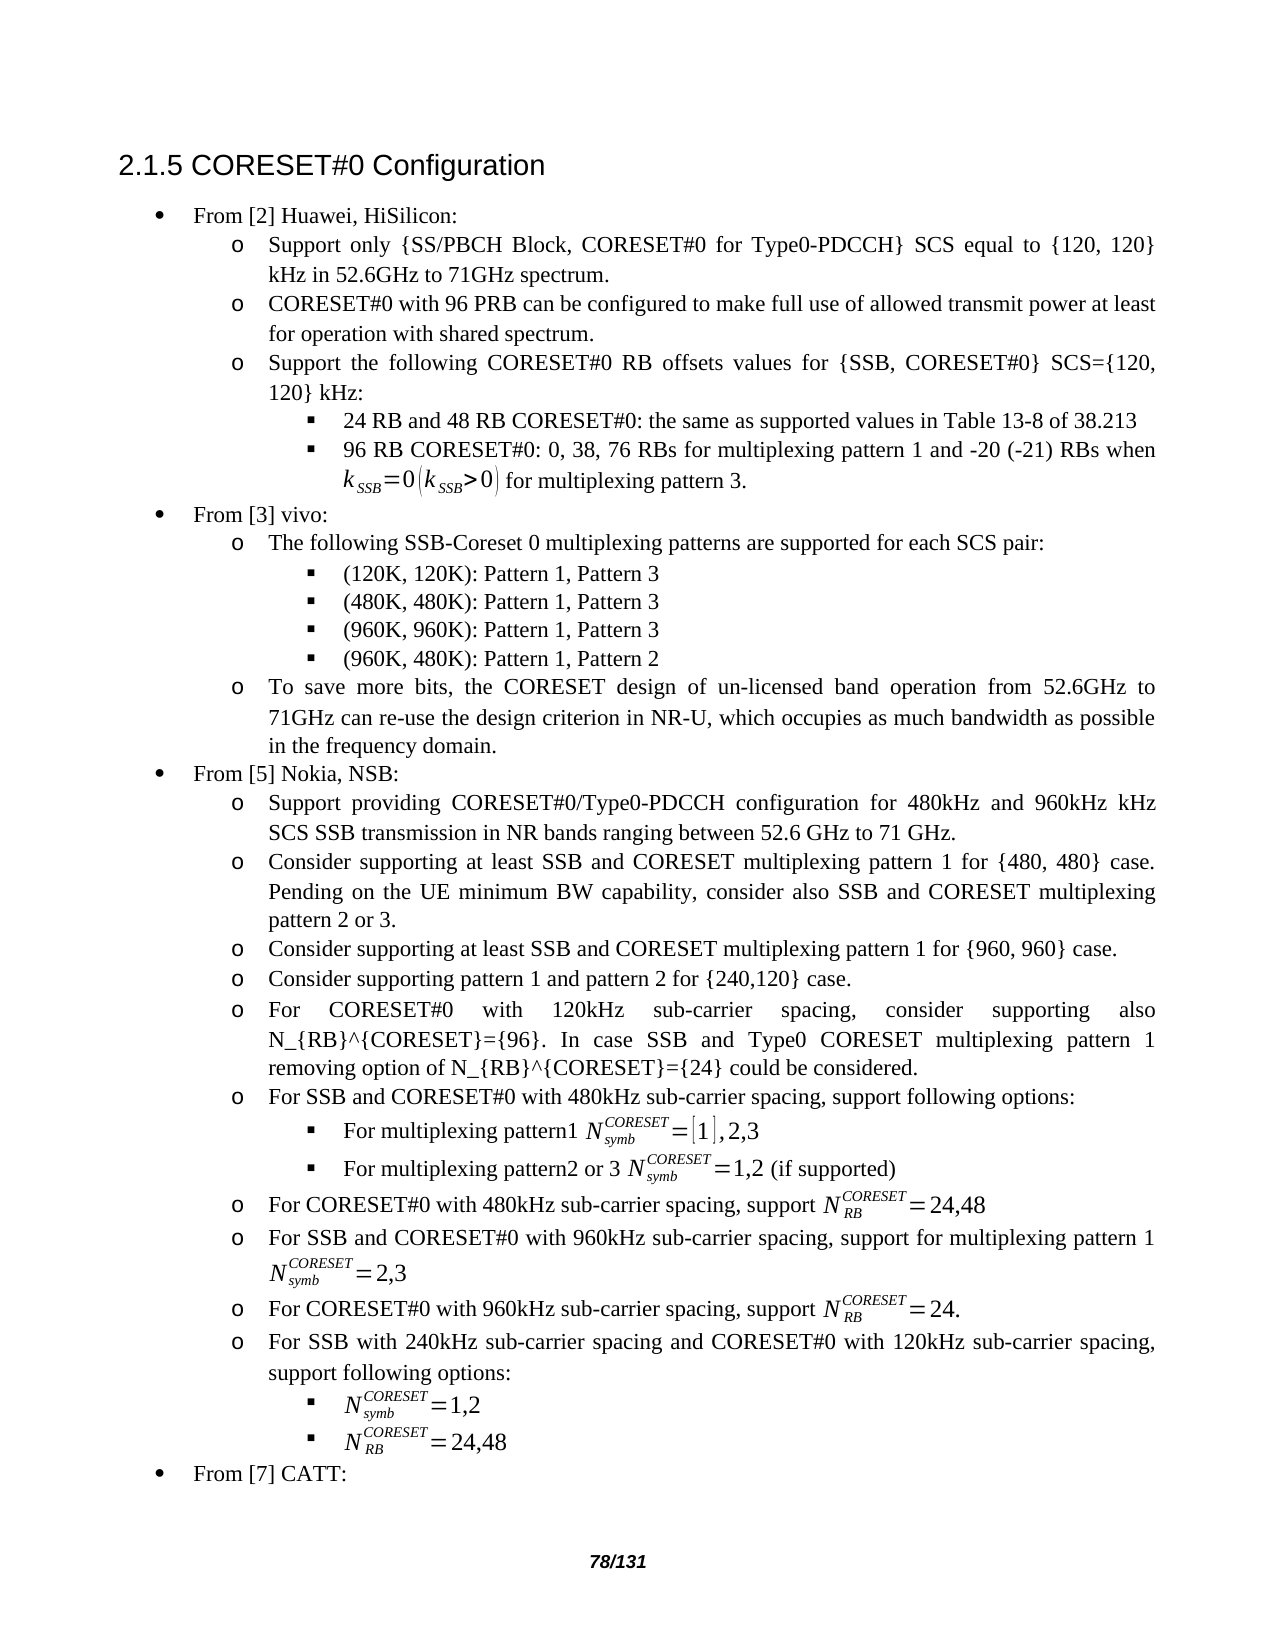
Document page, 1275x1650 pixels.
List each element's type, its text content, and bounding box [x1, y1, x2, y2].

list Consider supporting at least SSB and CORESET multiplexing pattern 1 for {480, 480} case. Pending on the UE minimum BW capability, consider also SSB and CORESET multiplexing pattern 2 or 3. [231, 848, 1157, 933]
list The following SSB-Coreset 0 multiplexing patterns are supported for each SCS pair: [231, 529, 1157, 557]
list For SSB and CORESET#0 with 480kHz sub-carrier spacing, support following options: [231, 1083, 1157, 1111]
list 24 RB and 48 RB CORESET#0: the same as supported values in Table 13-8 of 38.213 [306, 407, 1157, 434]
list From [3] vivo: [156, 501, 1157, 527]
list From [7] CATT: [156, 1460, 1157, 1487]
list Support providing CORESET#0/Type0-PDCCH configuration for 480kHz and 960kHz kHz SCS SSB transmission in NR bands ranging between 52.6 GHz to 71 GHz. [231, 789, 1157, 846]
list 96 RB CORESET#0: 0, 38, 76 RBs for multiplexing pattern 1 and -20 (-21) RBs when for multiplexing pattern 3. [306, 436, 1157, 499]
list For CORESET#0 with 960kHz sub-carrier spacing, support [231, 1291, 1157, 1326]
list For CORESET#0 with 480kHz sub-carrier spacing, support [231, 1187, 1157, 1222]
list (480K, 480K): Pattern 1, Pattern 3 [306, 588, 1157, 614]
list From [2] Huawei, HiSilicon: [156, 203, 1157, 229]
list From [5] Nokia, NSB: [156, 761, 1157, 787]
list For multiplexing pattern2 or 3 (if supported) [306, 1150, 1157, 1185]
list For SSB and CORESET#0 with 960kHz sub-carrier spacing, support for multiplexing pattern 1 [231, 1224, 1157, 1289]
list Support the following CORESET#0 RB offsets values for {SSB, CORESET#0} SCS={120, 120} kHz: [231, 348, 1157, 405]
list For multiplexing pattern1 [306, 1113, 1157, 1148]
list For SSB with 240kHz sub-carrier spacing and CORESET#0 with 120kHz sub-carrier spacing, support following options: [231, 1328, 1157, 1385]
list (960K, 960K): Pattern 1, Pattern 3 [306, 616, 1157, 643]
list (960K, 480K): Pattern 1, Pattern 2 [306, 645, 1157, 671]
subtitle 2.1.5 CORESET#0 Configuration [118, 148, 1157, 181]
list To save more bits, the CORESET design of un-licensed band operation from 52.6GHz to 71GHz can re-use the design criterion in NR-U, which occupies as much bandwidth as possible in the frequency domain. [231, 673, 1157, 758]
list Consider supporting pattern 1 and pattern 2 for {240,120} case. [231, 965, 1157, 993]
list (120K, 120K): Pattern 1, Pattern 3 [306, 559, 1157, 586]
list For CORESET#0 with 120kHz sub-carrier spacing, consider supporting also N_{RB}^{CORESET}={96}. In case SSB and Type0 CORESET multiplexing pattern 1 removing option of N_{RB}^{CORESET}={24} could be considered. [231, 996, 1157, 1081]
list Support only {SS/PBCH Block, CORESET#0 for Type0-PDCCH} SCS equal to {120, 120} kHz in 52.6GHz to 71GHz spectrum. [231, 231, 1157, 288]
list CORESET#0 with 96 PRB can be configured to make full use of allowed transmit power at least for operation with shared spectrum. [231, 290, 1157, 346]
list Consider supporting at least SSB and CORESET multiplexing pattern 1 for {960, 960} case. [231, 935, 1157, 963]
